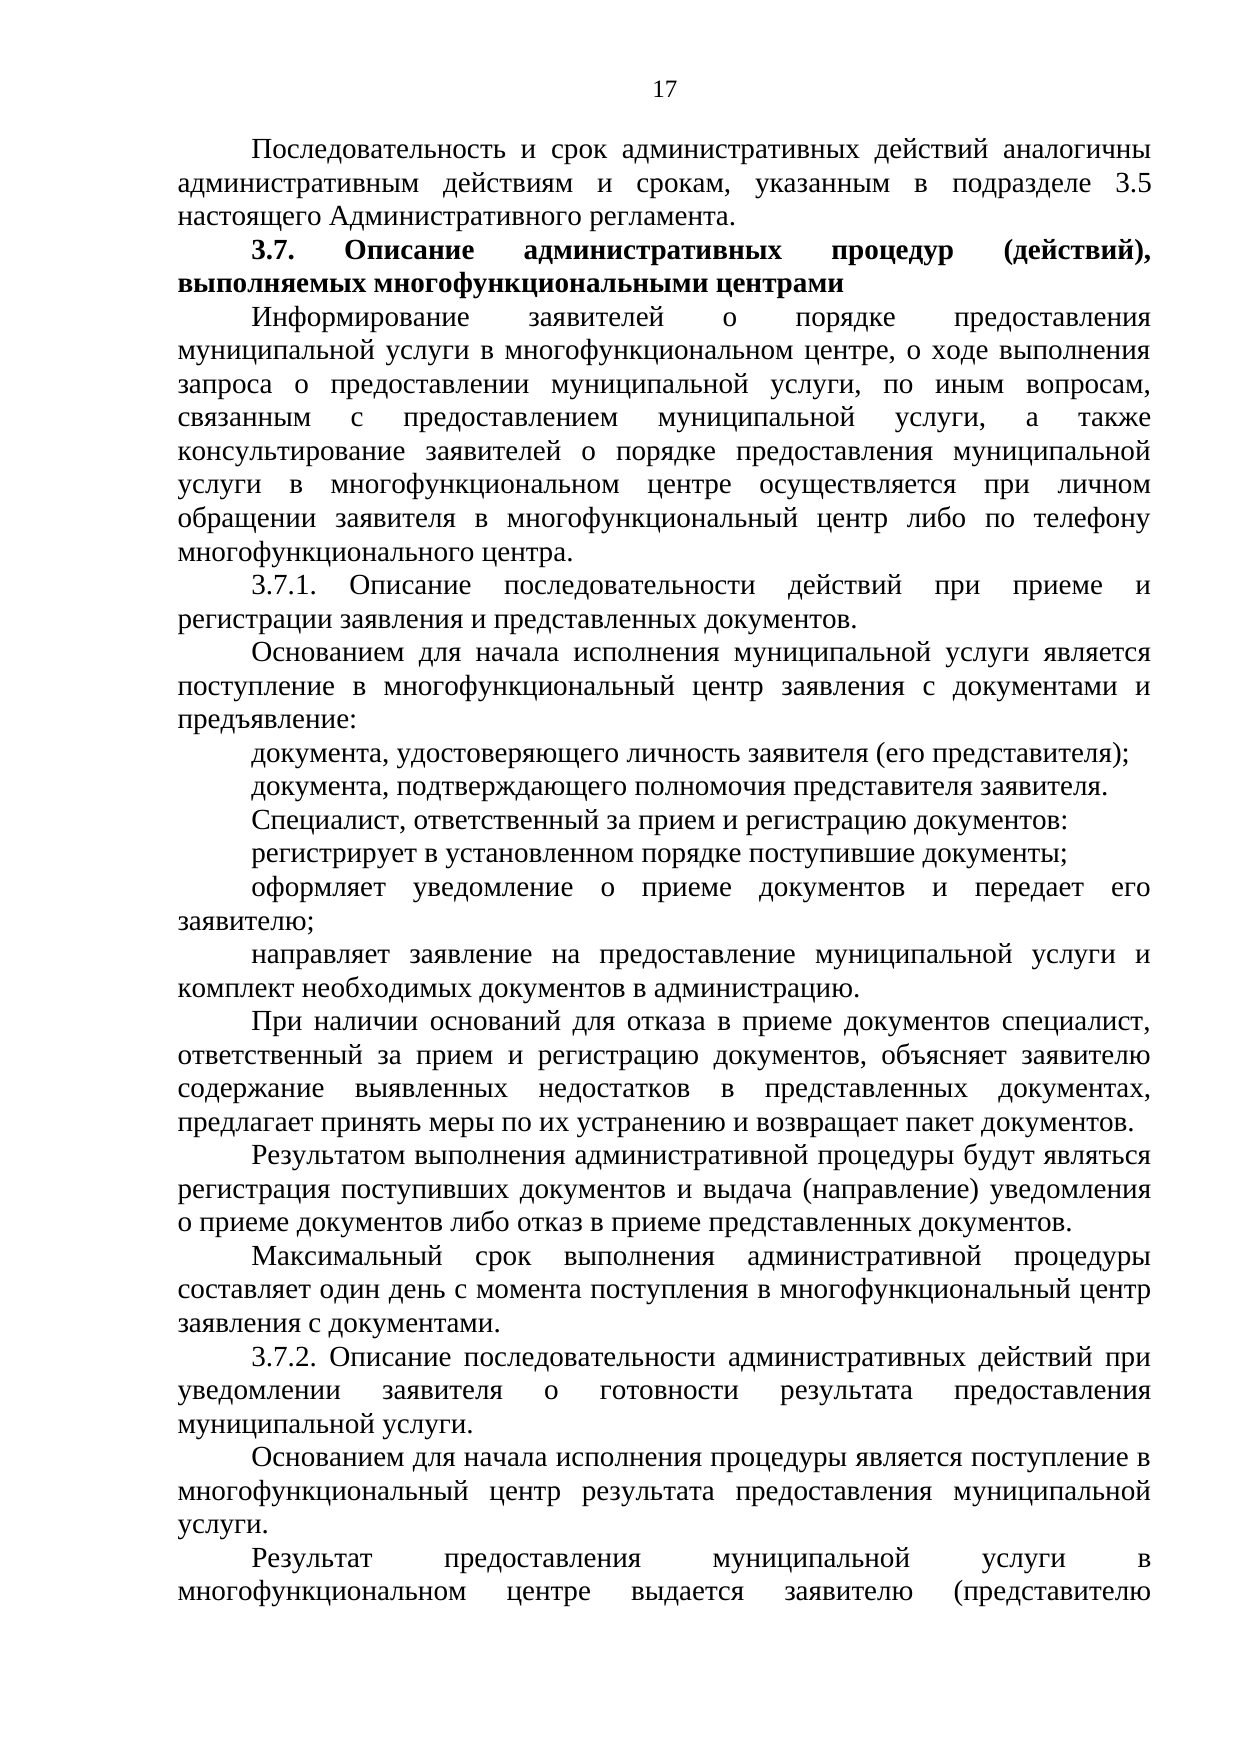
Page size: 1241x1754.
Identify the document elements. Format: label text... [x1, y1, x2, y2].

text Специалист, ответственный за прием и регистрацию документов: [177, 802, 1152, 836]
text 3.7.1. Описание последовательности действий при приеме и регистрации заявления и представленных документов. [177, 567, 1152, 634]
text документа, подтверждающего полномочия представителя заявителя. [177, 768, 1152, 802]
text 3.7.2. Описание последовательности административных действий при уведомлении заявителя о готовности результата предоставления муниципальной услуги. [177, 1339, 1152, 1439]
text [177, 1540, 1152, 1607]
text Последовательность и срок административных действий аналогичны административным действиям и срокам, указанным в подразделе 3.5 настоящего Административного регламента. [177, 131, 1152, 232]
text регистрирует в установленном порядке поступившие документы; [177, 836, 1152, 869]
text 3.7. Описание административных процедур (действий), выполняемых многофункциональными центрами [177, 232, 1152, 299]
text Основанием для начала исполнения муниципальной услуги является поступление в многофункциональный центр заявления с документами и предъявление: [177, 634, 1152, 735]
text Информирование заявителей о порядке предоставления муниципальной услуги в многофункциональном центре, о ходе выполнения запроса о предоставлении муниципальной услуги, по иным вопросам, связанным с предоставлением муниципальной услуги, а также консультирование заявителей о порядке предоставления муниципальной услуги в многофункциональном центре осуществляется при личном обращении заявителя в многофункциональный центр либо по телефону многофункционального центра. [177, 299, 1152, 567]
text документа, удостоверяющего личность заявителя (его представителя); [177, 735, 1152, 768]
text При наличии оснований для отказа в приеме документов специалист, ответственный за прием и регистрацию документов, объясняет заявителю содержание выявленных недостатков в представленных документах, предлагает принять меры по их устранению и возвращает пакет документов. [177, 1003, 1152, 1137]
text направляет заявление на предоставление муниципальной услуги и комплект необходимых документов в администрацию. [177, 936, 1152, 1003]
text Максимальный срок выполнения административной процедуры составляет один день с момента поступления в многофункциональный центр заявления с документами. [177, 1238, 1152, 1339]
text Результатом выполнения административной процедуры будут являться регистрация поступивших документов и выдача (направление) уведомления о приеме документов либо отказ в приеме представленных документов. [177, 1137, 1152, 1238]
text Основанием для начала исполнения процедуры является поступление в многофункциональный центр результата предоставления муниципальной услуги. [177, 1439, 1152, 1540]
text оформляет уведомление о приеме документов и передает его заявителю; [177, 869, 1152, 936]
